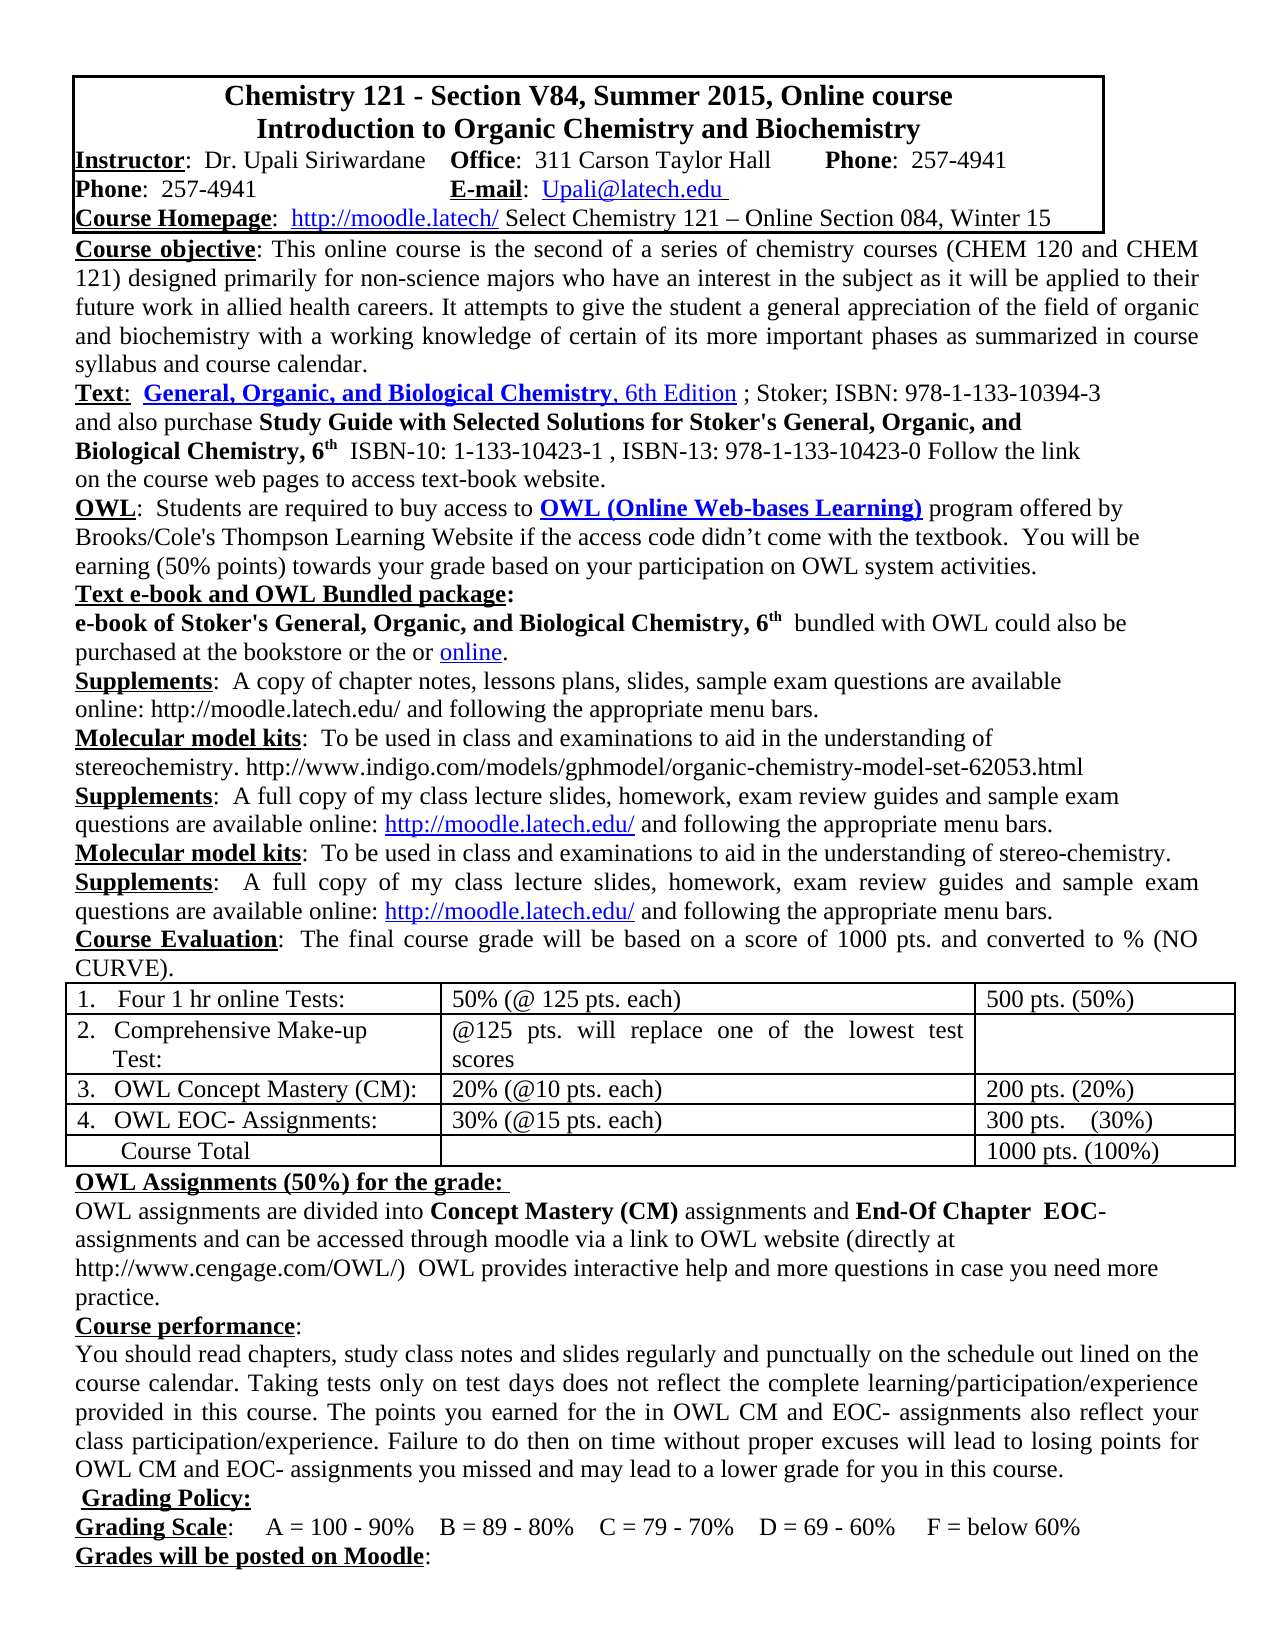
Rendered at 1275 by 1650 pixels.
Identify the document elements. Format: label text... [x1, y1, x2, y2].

table_cell 1000 pts. (100%) [976, 1136, 1234, 1165]
table_header 1. Four 1 hr online Tests: [67, 984, 440, 1013]
text e-book of Stoker's General, Organic, and Biological Chemistry, 6th bundled with OWL could also be purchased at the bookstore or the or online. [75, 608, 1200, 666]
table_cell @125 pts. will replace one of the lowest test scores [442, 1015, 974, 1072]
text Grading Policy: [75, 1483, 1200, 1512]
text Course objective: This online course is the second of a series of chemistry courses (CHEM 120 and CHEM 121) designed primarily for non-science majors who have an interest in the subject as it will be applied to their future work in allied health careers. It attempts to give the student a general appreciation of the field of organic and biochemistry with a working knowledge of certain of its more important phases as summarized in course syllabus and course calendar. [75, 234, 1200, 378]
text OWL Assignments (50%) for the grade: [75, 1167, 1200, 1196]
text Course Evaluation: The final course grade will be based on a score of 1000 pts. and converted to % (NO CURVE). [75, 924, 1200, 982]
text Phone: 257-4941 E-mail: Upali@latech.edu [75, 171, 1102, 199]
table_cell 2. Comprehensive Make-up Test: [67, 1015, 440, 1072]
table_cell 30% (@15 pts. each) [442, 1105, 974, 1134]
text Text: General, Organic, and Biological Chemistry, 6th Edition ; Stoker; ISBN: 978-1-133-10394-3 and also purchase Study Guide with Selected Solutions for Stoker's General, Organic, and Biological Chemistry, 6th ISBN-10: 1-133-10423-1 , ISBN-13: 978-1-133-10423-0 Follow the link on the course web pages to access text-book website. [75, 378, 1102, 493]
text OWL: Students are required to buy access to OWL (Online Web-bases Learning) program offered by Brooks/Cole's Thompson Learning Website if the access code didn’t come with the textbook. You will be earning (50% points) towards your grade based on your participation on OWL system activities. [75, 493, 1200, 579]
text Supplements: A full copy of my class lecture slides, homework, exam review guides and sample exam questions are available online: http://moodle.latech.edu/ and following the appropriate menu bars. [75, 781, 1120, 838]
table_cell [442, 1136, 974, 1165]
text Course Homepage: http://moodle.latech/ Select Chemistry 121 – Online Section 084, Winter 15 [75, 199, 1102, 231]
table_cell [976, 1015, 1234, 1072]
text Introduction to Organic Chemistry and Biochemistry [75, 108, 1102, 142]
text Instructor: Dr. Upali Siriwardane Office: 311 Carson Taylor Hall Phone: 257-4941 [75, 142, 1102, 171]
text OWL assignments are divided into Concept Mastery (CM) assignments and End-Of Chapter EOC- assignments and can be accessed through moodle via a link to OWL website (directly at http://www.cengage.com/OWL/) OWL provides interactive help and more questions in case you need more practice. [75, 1196, 1200, 1311]
text You should read chapters, study class notes and slides regularly and punctually on the schedule out lined on the course calendar. Taking tests only on test days does not reflect the complete learning/participation/experience provided in this course. The points you earned for the in OWL CM and EOC- assignments also reflect your class participation/experience. Failure to do then on time without proper excuses will lead to losing points for OWL CM and EOC- assignments you missed and may lead to a lower grade for you in this course. [75, 1339, 1200, 1483]
table_header 50% (@ 125 pts. each) [442, 984, 974, 1013]
text Grading Scale: A = 100 - 90% B = 89 - 80% C = 79 - 70% D = 69 - 60% F = below 60% [75, 1512, 1200, 1541]
text Molecular model kits: To be used in class and examinations to aid in the understanding of stereo-chemistry. [75, 838, 1200, 867]
table_cell Course Total [67, 1136, 440, 1165]
table_cell 300 pts. (30%) [976, 1105, 1234, 1134]
text Molecular model kits: To be used in class and examinations to aid in the understanding of stereochemistry. http://www.indigo.com/models/gphmodel/organic-chemistry-model-set-62053.html [75, 723, 1120, 781]
text Chemistry 121 - Section V84, Summer 2015, Online course [75, 78, 1102, 108]
table_cell 20% (@10 pts. each) [442, 1075, 974, 1103]
text Text e-book and OWL Bundled package: [75, 579, 1200, 608]
text Grades will be posted on Moodle: [75, 1541, 1200, 1569]
table_header 500 pts. (50%) [976, 984, 1234, 1013]
text Supplements: A full copy of my class lecture slides, homework, exam review guides and sample exam questions are available online: http://moodle.latech.edu/ and following the appropriate menu bars. [75, 867, 1200, 924]
table_cell 200 pts. (20%) [976, 1075, 1234, 1103]
table_cell 4. OWL EOC- Assignments: [67, 1105, 440, 1134]
text Supplements: A copy of chapter notes, lessons plans, slides, sample exam questions are available online: http://moodle.latech.edu/ and following the appropriate menu bars. [75, 666, 1102, 723]
text Course performance: [75, 1311, 1200, 1339]
table_cell 3. OWL Concept Mastery (CM): [67, 1075, 440, 1103]
